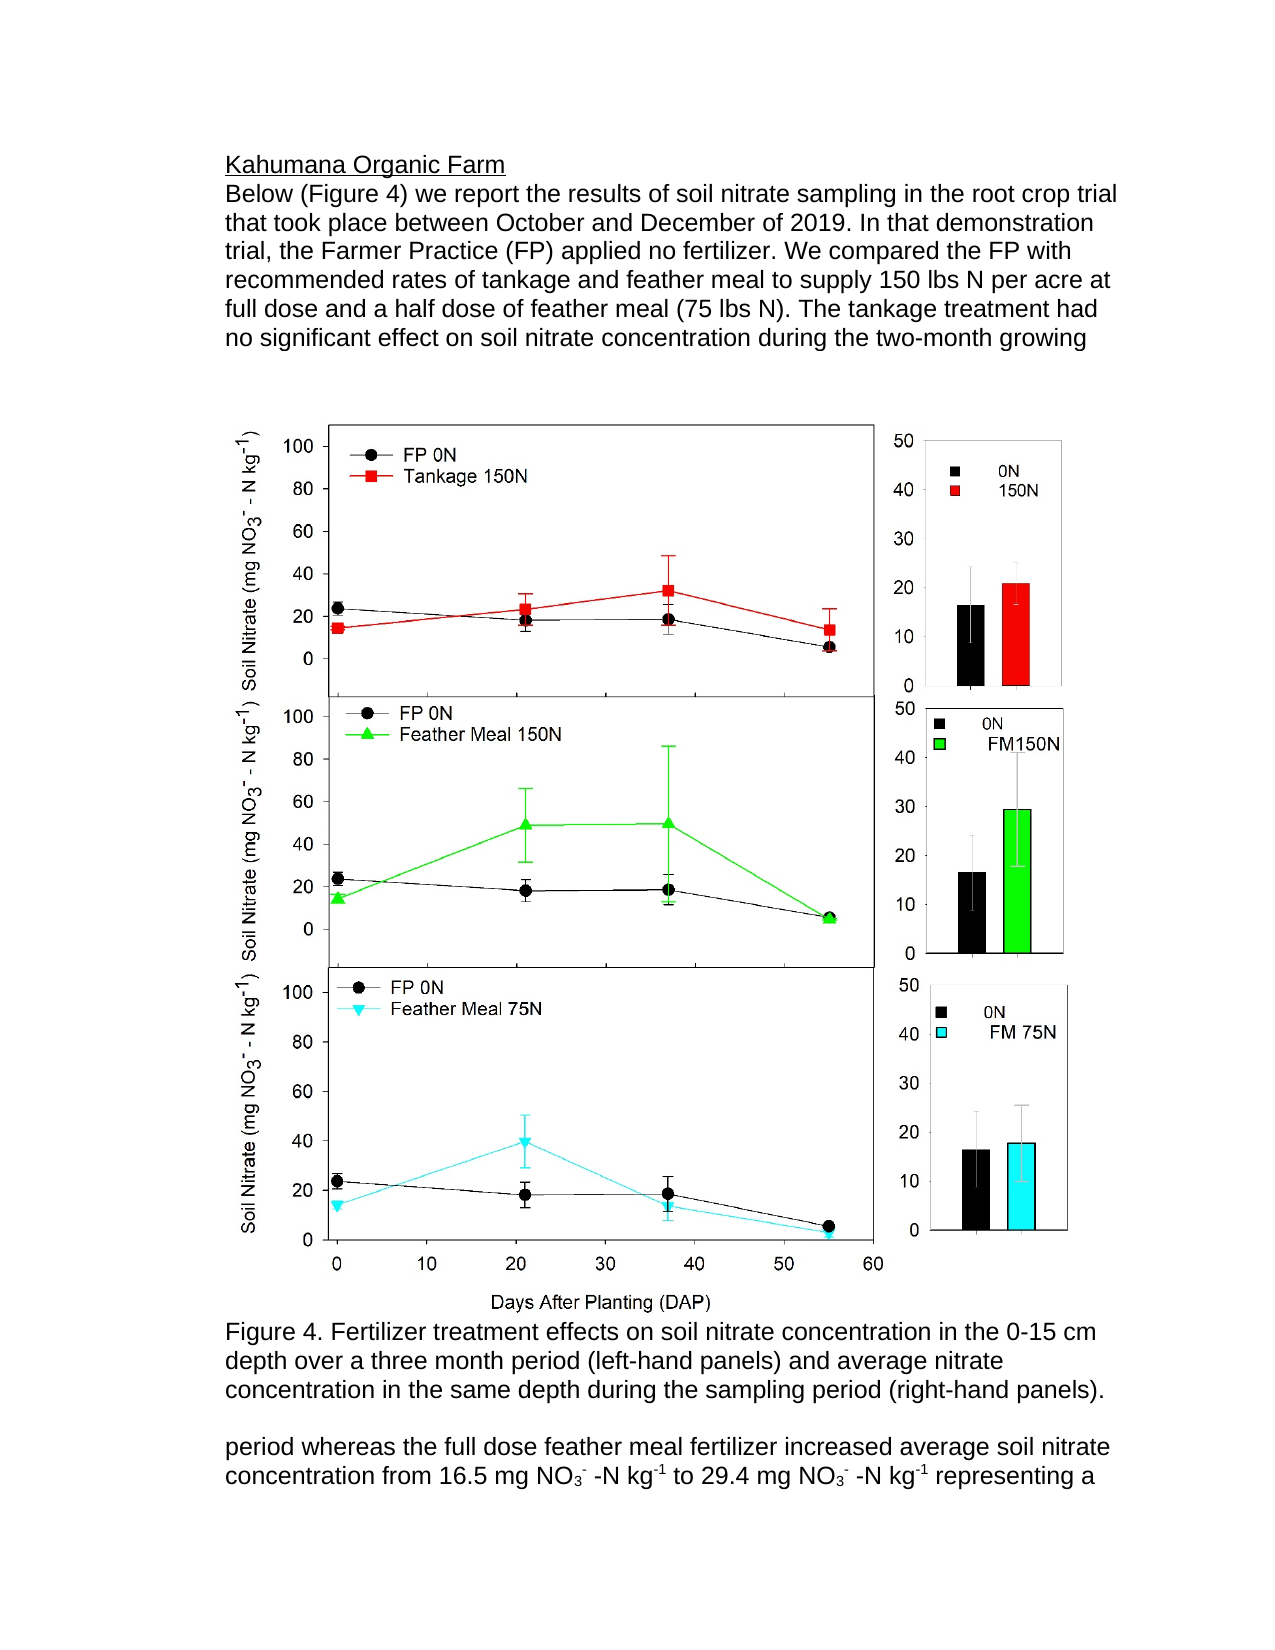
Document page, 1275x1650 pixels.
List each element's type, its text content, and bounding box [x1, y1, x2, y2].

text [225, 1432, 1125, 1490]
text Kahumana Organic Farm [225, 150, 1125, 179]
picture [225, 351, 1115, 1318]
text Below (Figure 4) we report the results of soil nitrate sampling in the root crop trial that took place between October and December of 2019. In that demonstration trial, the Farmer Practice (FP) applied no fertilizer. We compared the FP with recommended rates of tankage and feather meal to supply 150 lbs N per acre at full dose and a half dose of feather meal (75 lbs N). The tankage treatment had no significant effect on soil nitrate concentration during the two-month growing [225, 179, 1125, 351]
text Figure 4. Fertilizer treatment effects on soil nitrate concentration in the 0-15 cm depth over a three month period (left-hand panels) and average nitrate concentration in the same depth during the sampling period (right-hand panels). [225, 1317, 1125, 1404]
